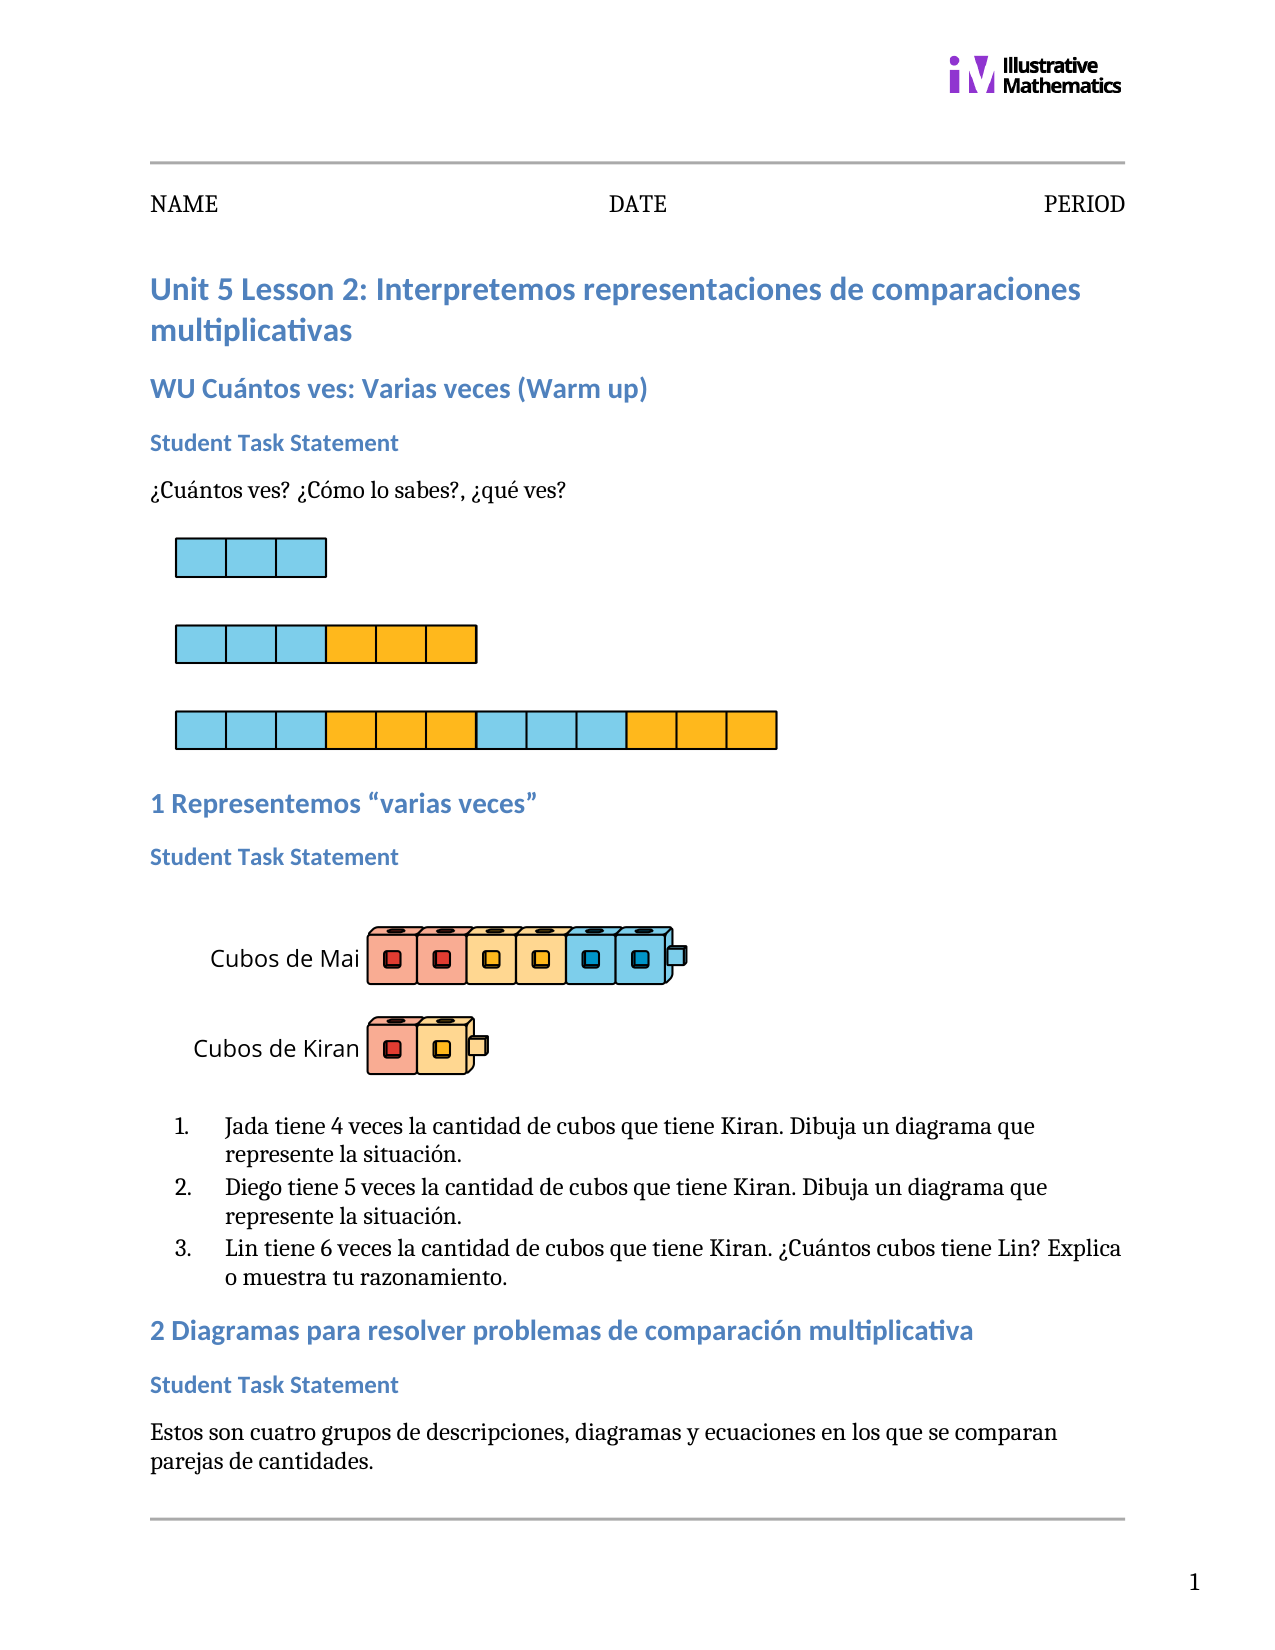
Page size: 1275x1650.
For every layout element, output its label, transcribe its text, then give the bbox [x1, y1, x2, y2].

list Lin tiene 6 veces la cantidad de cubos que tiene Kiran. ¿Cuántos cubos tiene Lin? Explica o muestra tu razonamiento. [175, 1234, 1125, 1292]
picture [949, 55, 1121, 93]
picture [168, 890, 938, 1093]
subtitle WU Cuántos ves: Varias veces (Warm up) [150, 371, 1125, 406]
picture [168, 523, 784, 592]
list Diego tiene 5 veces la cantidad de cubos que tiene Kiran. Dibuja un diagrama que represente la situación. [175, 1173, 1125, 1230]
subtitle 2 Diagramas para resolver problemas de comparación multiplicativa [150, 1312, 1125, 1348]
subtitle Student Task Statement [150, 841, 1125, 872]
text Estos son cuatro grupos de descripciones, diagramas y ecuaciones en los que se comparan parejas de cantidades. [150, 1418, 1125, 1476]
subtitle Unit 5 Lesson 2: Interpretemos representaciones de comparaciones multiplicativas [150, 268, 1125, 350]
subtitle 1 Representemos “varias veces” [150, 785, 1125, 820]
subtitle Student Task Statement [150, 427, 1125, 458]
list Jada tiene 4 veces la cantidad de cubos que tiene Kiran. Dibuja un diagrama que represente la situación. [175, 1112, 1125, 1169]
picture [168, 610, 784, 678]
picture [168, 696, 784, 764]
subtitle Student Task Statement [150, 1369, 1125, 1399]
text ¿Cuántos ves? ¿Cómo lo sabes?, ¿qué ves? [150, 476, 1125, 505]
